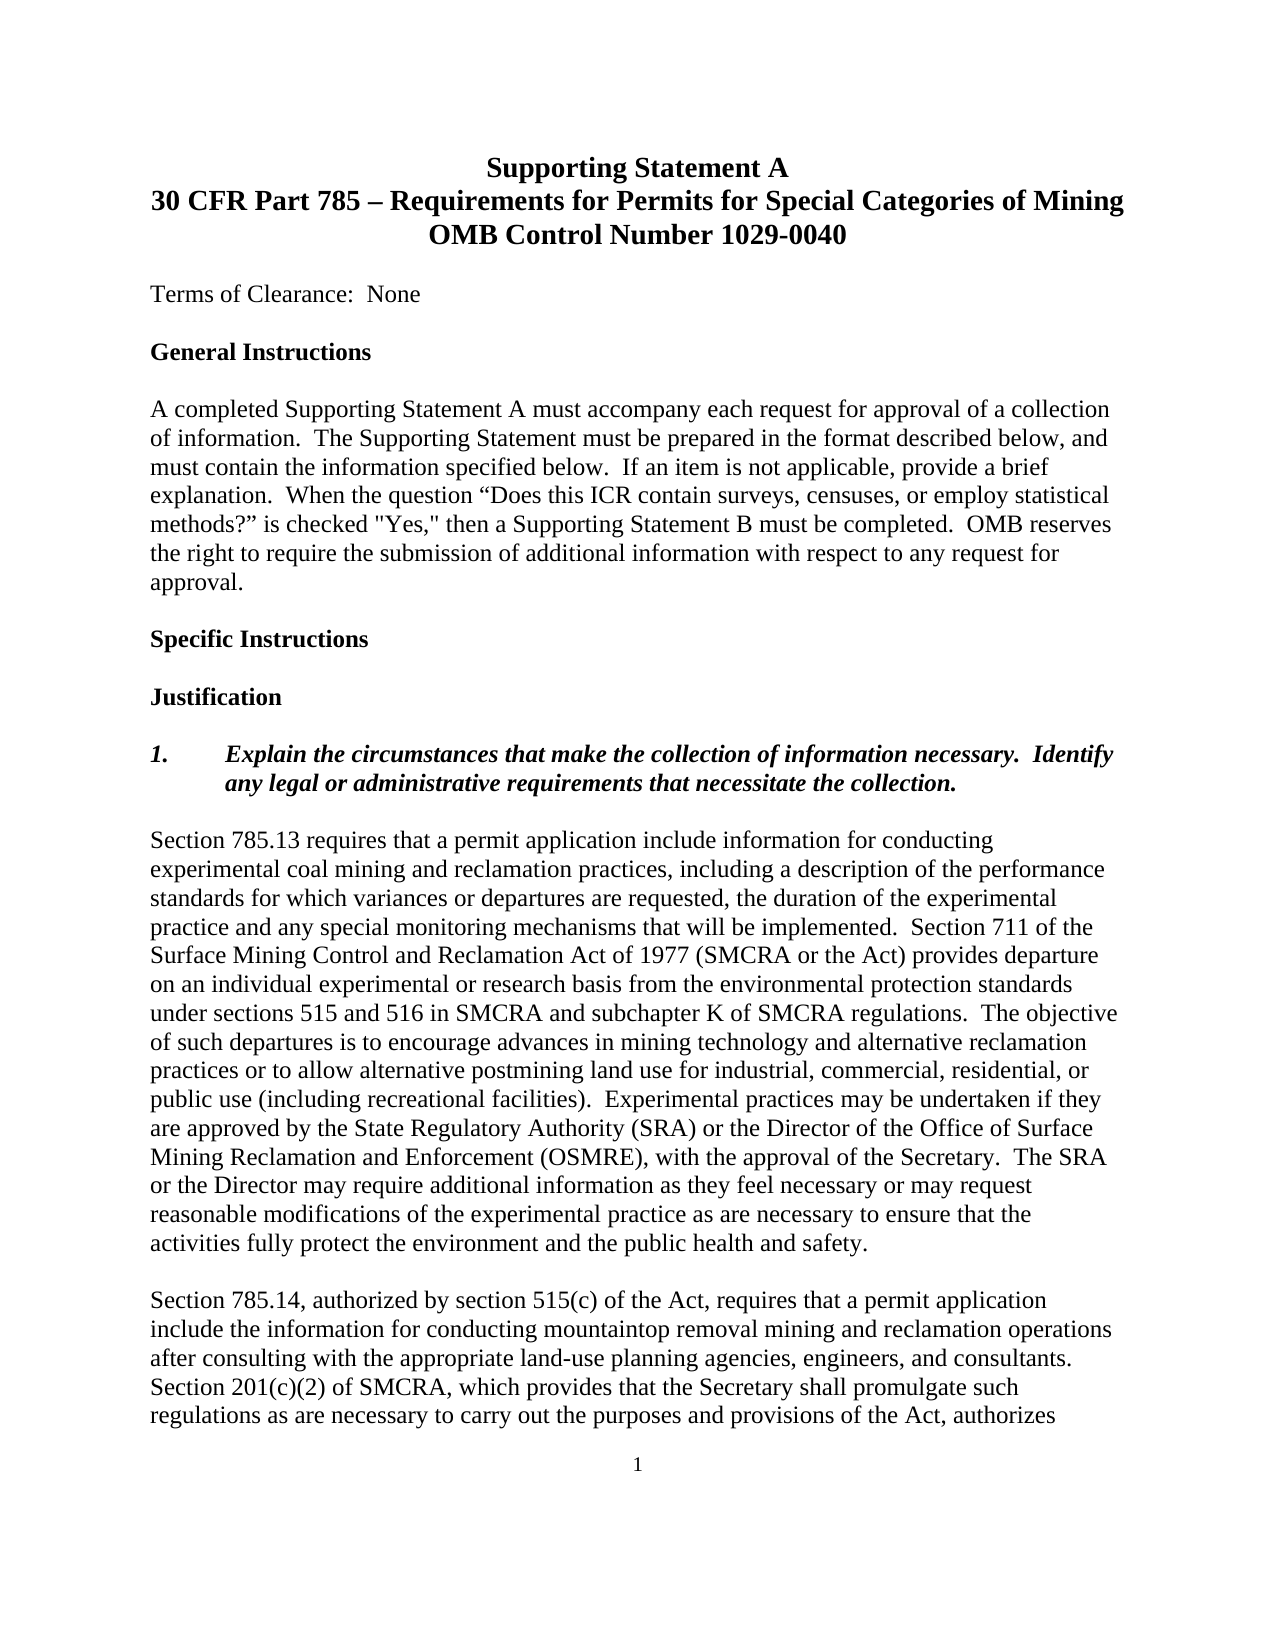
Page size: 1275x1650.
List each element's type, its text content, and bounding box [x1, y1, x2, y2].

text Section 785.13 requires that a permit application include information for conducting experimental coal mining and reclamation practices, including a description of the performance standards for which variances or departures are requested, the duration of the experimental practice and any special monitoring mechanisms that will be implemented. Section 711 of the Surface Mining Control and Reclamation Act of 1977 (SMCRA or the Act) provides departure on an individual experimental or research basis from the environmental protection standards under sections 515 and 516 in SMCRA and subchapter K of SMCRA regulations. The objective of such departures is to encourage advances in mining technology and alternative reclamation practices or to allow alternative postmining land use for industrial, commercial, residential, or public use (including recreational facilities). Experimental practices may be undertaken if they are approved by the State Regulatory Authority (SRA) or the Director of the Office of Surface Mining Reclamation and Enforcement (OSMRE), with the approval of the Secretary. The SRA or the Director may require additional information as they feel necessary or may request reasonable modifications of the experimental practice as are necessary to ensure that the activities fully protect the environment and the public health and safety. [150, 826, 1125, 1257]
text Supporting Statement A [150, 150, 1125, 183]
text 30 CFR Part 785 – Requirements for Permits for Special Categories of Mining [150, 183, 1125, 217]
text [150, 1286, 1125, 1429]
text A completed Supporting Statement A must accompany each request for approval of a collection of information. The Supporting Statement must be prepared in the format described below, and must contain the information specified below. If an item is not applicable, provide a brief explanation. When the question “Does this ICR contain surveys, censuses, or employ statistical methods?” is checked "Yes," then a Supporting Statement B must be completed. OMB reserves the right to require the submission of additional information with respect to any request for approval. [150, 394, 1125, 596]
text Specific Instructions [150, 624, 1125, 653]
text Terms of Clearance: None [150, 279, 1125, 308]
text 1. Explain the circumstances that make the collection of information necessary. Identify any legal or administrative requirements that necessitate the collection. [150, 739, 1125, 797]
text General Instructions [150, 337, 1125, 366]
text OMB Control Number 1029-0040 [150, 217, 1125, 251]
text Justification [150, 682, 1125, 711]
